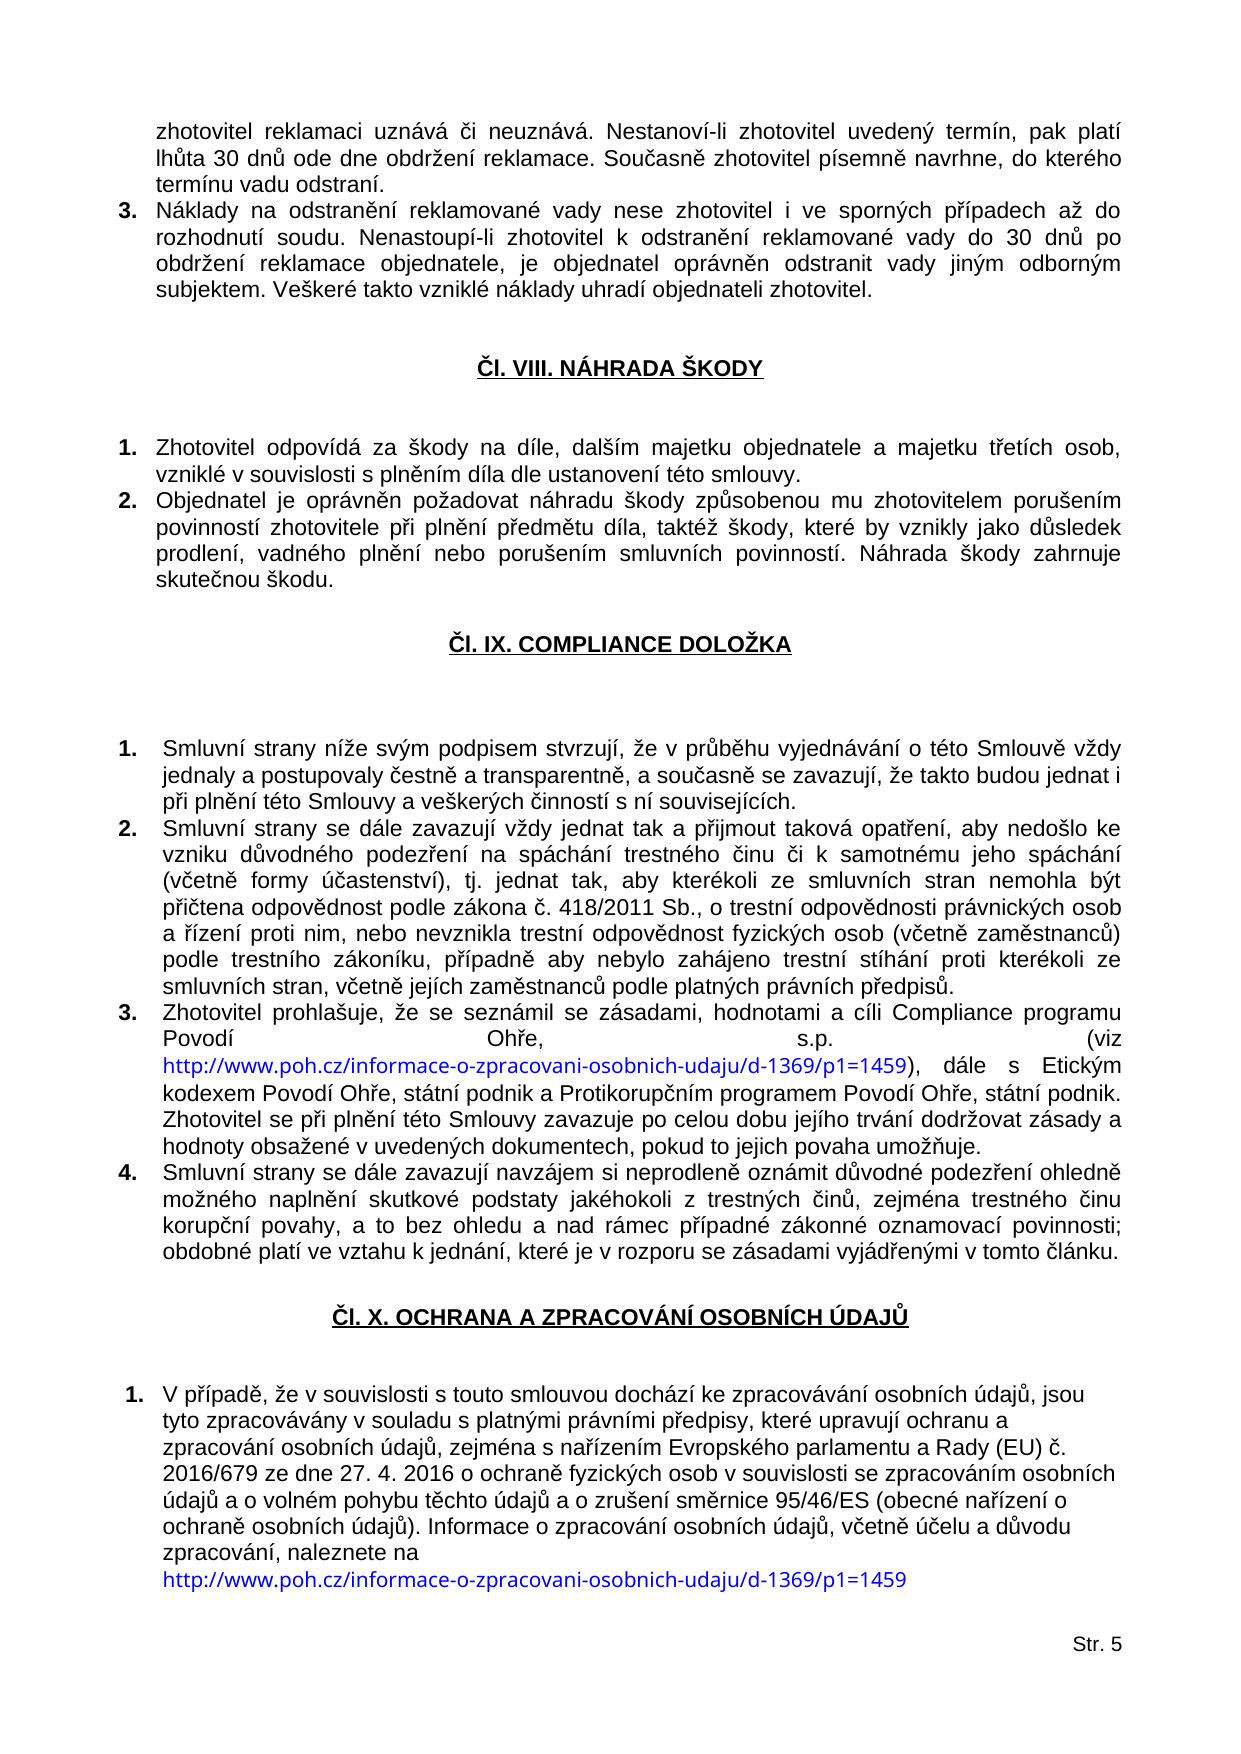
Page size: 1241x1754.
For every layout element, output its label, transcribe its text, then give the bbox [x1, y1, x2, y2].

list Smluvní strany se dále zavazují navzájem si neprodleně oznámit důvodné podezření ohledně možného naplnění skutkové podstaty jakéhokoli z trestných činů, zejména trestného činu korupční povahy, a to bez ohledu a nad rámec případné zákonné oznamovací povinnosti; obdobné platí ve vztahu k jednání, které je v rozporu se zásadami vyjádřenými v tomto článku. [118, 1159, 1122, 1264]
list Náklady na odstranění reklamované vady nese zhotovitel i ve sporných případech až do rozhodnutí soudu. Nenastoupí-li zhotovitel k odstranění reklamované vady do 30 dnů po obdržení reklamace objednatele, je objednatel oprávněn odstranit vady jiným odborným subjektem. Veškeré takto vzniklé náklady uhradí objednateli zhotovitel. [118, 197, 1122, 303]
list Smluvní strany se dále zavazují vždy jednat tak a přijmout taková opatření, aby nedošlo ke vzniku důvodného podezření na spáchání trestného činu či k samotnému jeho spáchání (včetně formy účastenství), tj. jednat tak, aby kterékoli ze smluvních stran nemohla být přičtena odpovědnost podle zákona č. 418/2011 Sb., o trestní odpovědnosti právnických osob a řízení proti nim, nebo nevznikla trestní odpovědnost fyzických osob (včetně zaměstnanců) podle trestního zákoníku, případně aby nebylo zahájeno trestní stíhání proti kterékoli ze smluvních stran, včetně jejích zaměstnanců podle platných právních předpisů. [118, 814, 1122, 999]
text Čl. X. OCHRANA A ZPRACOVÁNÍ OSOBNÍCH ÚDAJŮ [118, 1303, 1122, 1330]
list Objednatel je oprávněn požadovat náhradu škody způsobenou mu zhotovitelem porušením povinností zhotovitele při plnění předmětu díla, taktéž škody, které by vznikly jako důsledek prodlení, vadného plnění nebo porušením smluvních povinností. Náhrada škody zahrnuje skutečnou škodu. [118, 487, 1122, 592]
text Čl. IX. COMPLIANCE DOLOŽKA [118, 631, 1122, 658]
list Smluvní strany níže svým podpisem stvrzují, že v průběhu vyjednávání o této Smlouvě vždy jednaly a postupovaly čestně a transparentně, a současně se zavazují, že takto budou jednat i při plnění této Smlouvy a veškerých činností s ní souvisejících. [118, 735, 1122, 814]
list Zhotovitel odpovídá za škody na díle, dalším majetku objednatele a majetku třetích osob, vzniklé v souvislosti s plněním díla dle ustanovení této smlouvy. [118, 434, 1122, 487]
list Zhotovitel prohlašuje, že se seznámil se zásadami, hodnotami a cíli Compliance programu Povodí Ohře, s.p. (viz http://www.poh.cz/informace-o-zpracovani-osobnich-udaju/d-1369/p1=1459), dále s Etickým kodexem Povodí Ohře, státní podnik a Protikorupčním programem Povodí Ohře, státní podnik. Zhotovitel se při plnění této Smlouvy zavazuje po celou dobu jejího trvání dodržovat zásady a hodnoty obsažené v uvedených dokumentech, pokud to jejich povaha umožňuje. [118, 999, 1122, 1159]
list V případě, že v souvislosti s touto smlouvou dochází ke zpracovávání osobních údajů, jsou tyto zpracovávány v souladu s platnými právními předpisy, které upravují ochranu a zpracování osobních údajů, zejména s nařízením Evropského parlamentu a Rady (EU) č. 2016/679 ze dne 27. 4. 2016 o ochraně fyzických osob v souvislosti se zpracováním osobních údajů a o volném pohybu těchto údajů a o zrušení směrnice 95/46/ES (obecné nařízení o ochraně osobních údajů). Informace o zpracování osobních údajů, včetně účelu a důvodu zpracování, naleznete na http://www.poh.cz/informace-o-zpracovani-osobnich-udaju/d-1369/p1=1459 [125, 1381, 1122, 1594]
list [118, 118, 1122, 197]
text Čl. VIII. NÁHRADA ŠKODY [118, 355, 1122, 382]
